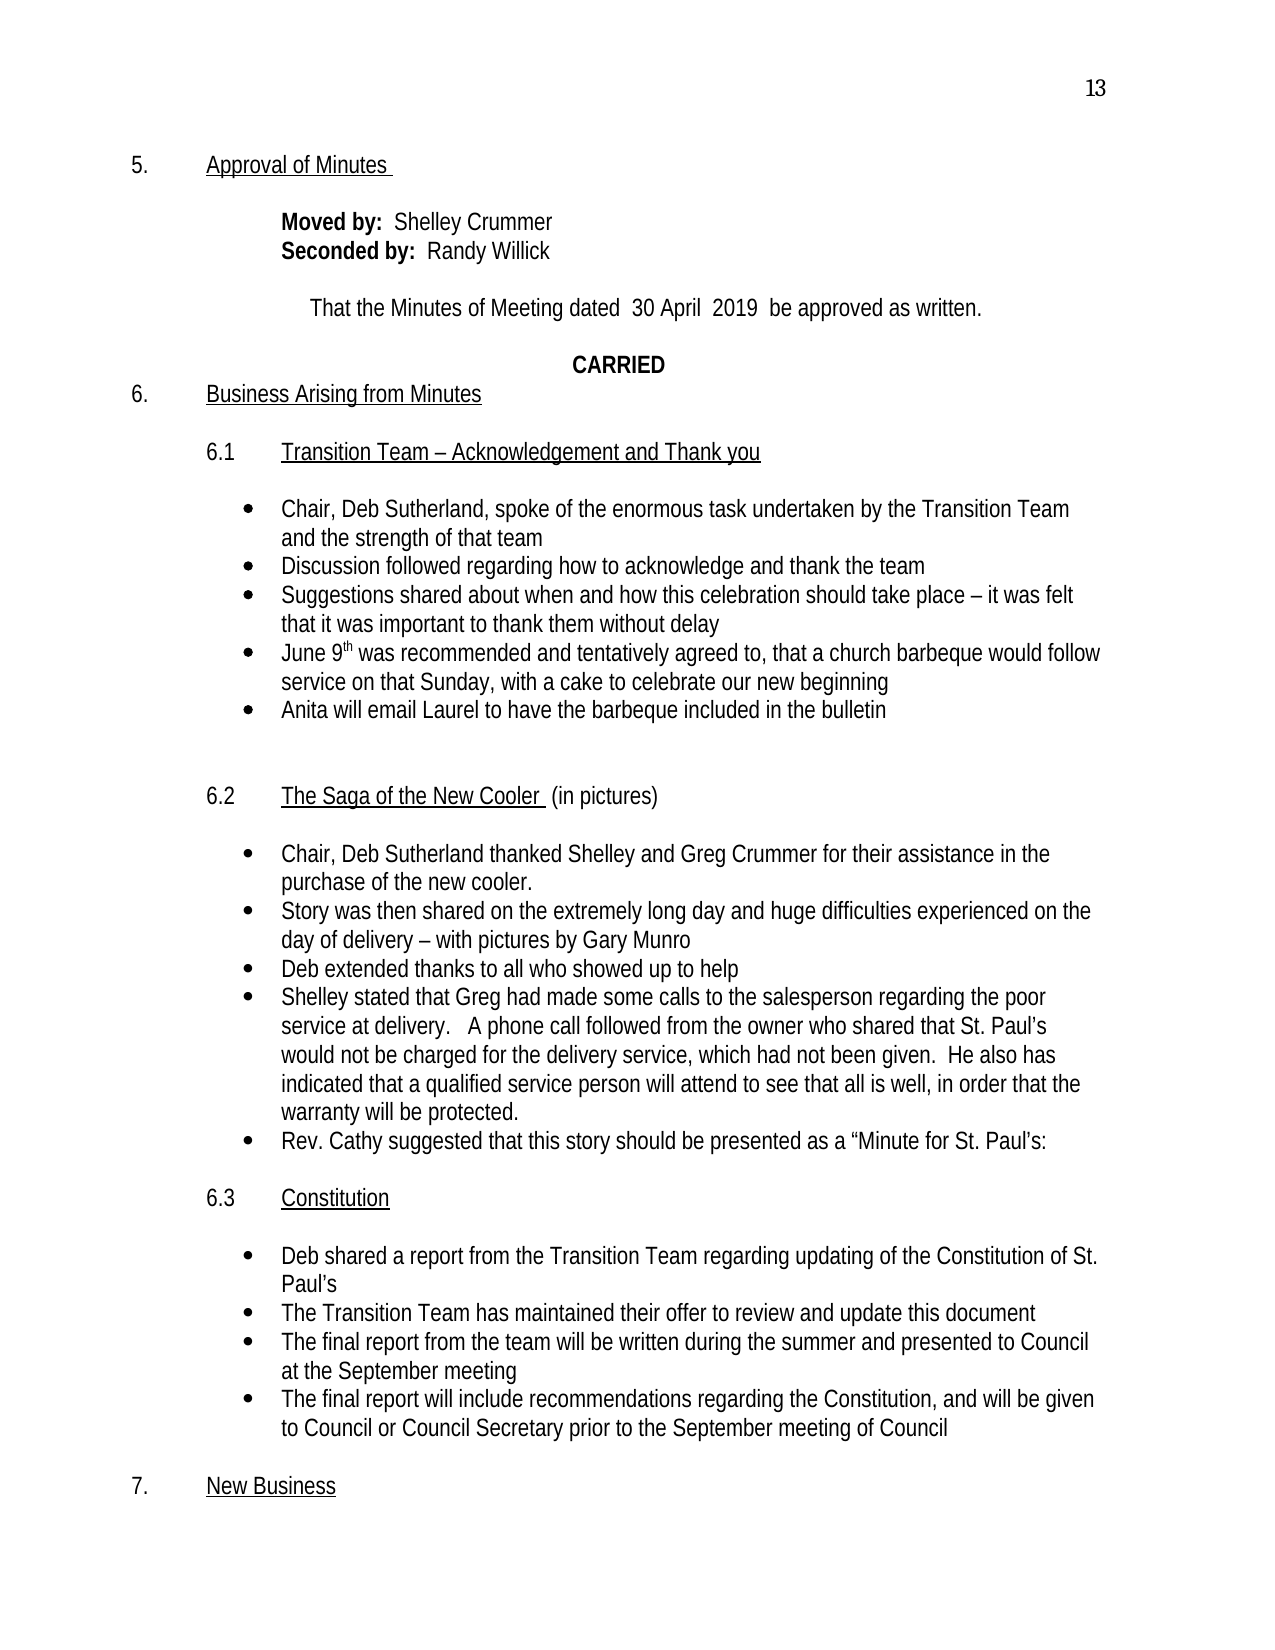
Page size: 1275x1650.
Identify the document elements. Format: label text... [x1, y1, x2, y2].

list Deb shared a report from the Transition Team regarding updating of the Constitution of St. Paul’s [244, 1241, 1106, 1298]
list Rev. Cathy suggested that this story should be presented as a “Minute for St. Paul’s: [244, 1126, 1106, 1155]
list Story was then shared on the extremely long day and huge difficulties experienced on the day of delivery – with pictures by Gary Munro [244, 896, 1106, 953]
text 7. New Business [131, 1471, 1106, 1499]
list Shelley stated that Greg had made some calls to the salesperson regarding the poor service at delivery. A phone call followed from the owner who shared that St. Paul’s would not be charged for the delivery service, which had not been given. He also has indicated that a qualified service person will attend to see that all is well, in order that the warranty will be protected. [244, 982, 1106, 1126]
text 6.3 Constitution [206, 1183, 1106, 1212]
list June 9th was recommended and tentatively agreed to, that a church barbeque would follow service on that Sunday, with a cake to celebrate our new beginning [244, 638, 1106, 695]
list Deb extended thanks to all who showed up to help [244, 953, 1106, 982]
list The final report will include recommendations regarding the Constitution, and will be given to Council or Council Secretary prior to the September meeting of Council [244, 1384, 1106, 1442]
text 6. Business Arising from Minutes [131, 379, 1106, 408]
list Discussion followed regarding how to acknowledge and thank the team [244, 551, 1106, 580]
list Suggestions shared about when and how this celebration should take place – it was felt that it was important to thank them without delay [244, 580, 1106, 638]
text That the Minutes of Meeting dated 30 April 2019 be approved as written. [131, 293, 1106, 322]
list Anita will email Laurel to have the barbeque included in the bulletin [244, 695, 1106, 724]
text 6.1 Transition Team – Acknowledgement and Thank you [131, 436, 1106, 465]
list The Transition Team has maintained their offer to review and update this document [244, 1298, 1106, 1327]
list Chair, Deb Sutherland, spoke of the enormous task undertaken by the Transition Team and the strength of that team [244, 494, 1106, 551]
list The final report from the team will be written during the summer and presented to Council at the September meeting [244, 1327, 1106, 1384]
list Chair, Deb Sutherland thanked Shelley and Greg Crummer for their assistance in the purchase of the new cooler. [244, 838, 1106, 896]
text Moved by: Shelley Crummer [131, 207, 1106, 236]
text 6.2 The Saga of the New Cooler (in pictures) [206, 781, 1106, 810]
text Seconded by: Randy Willick [131, 236, 1106, 264]
text CARRIED [131, 351, 1106, 379]
text 5. Approval of Minutes [131, 150, 1106, 179]
